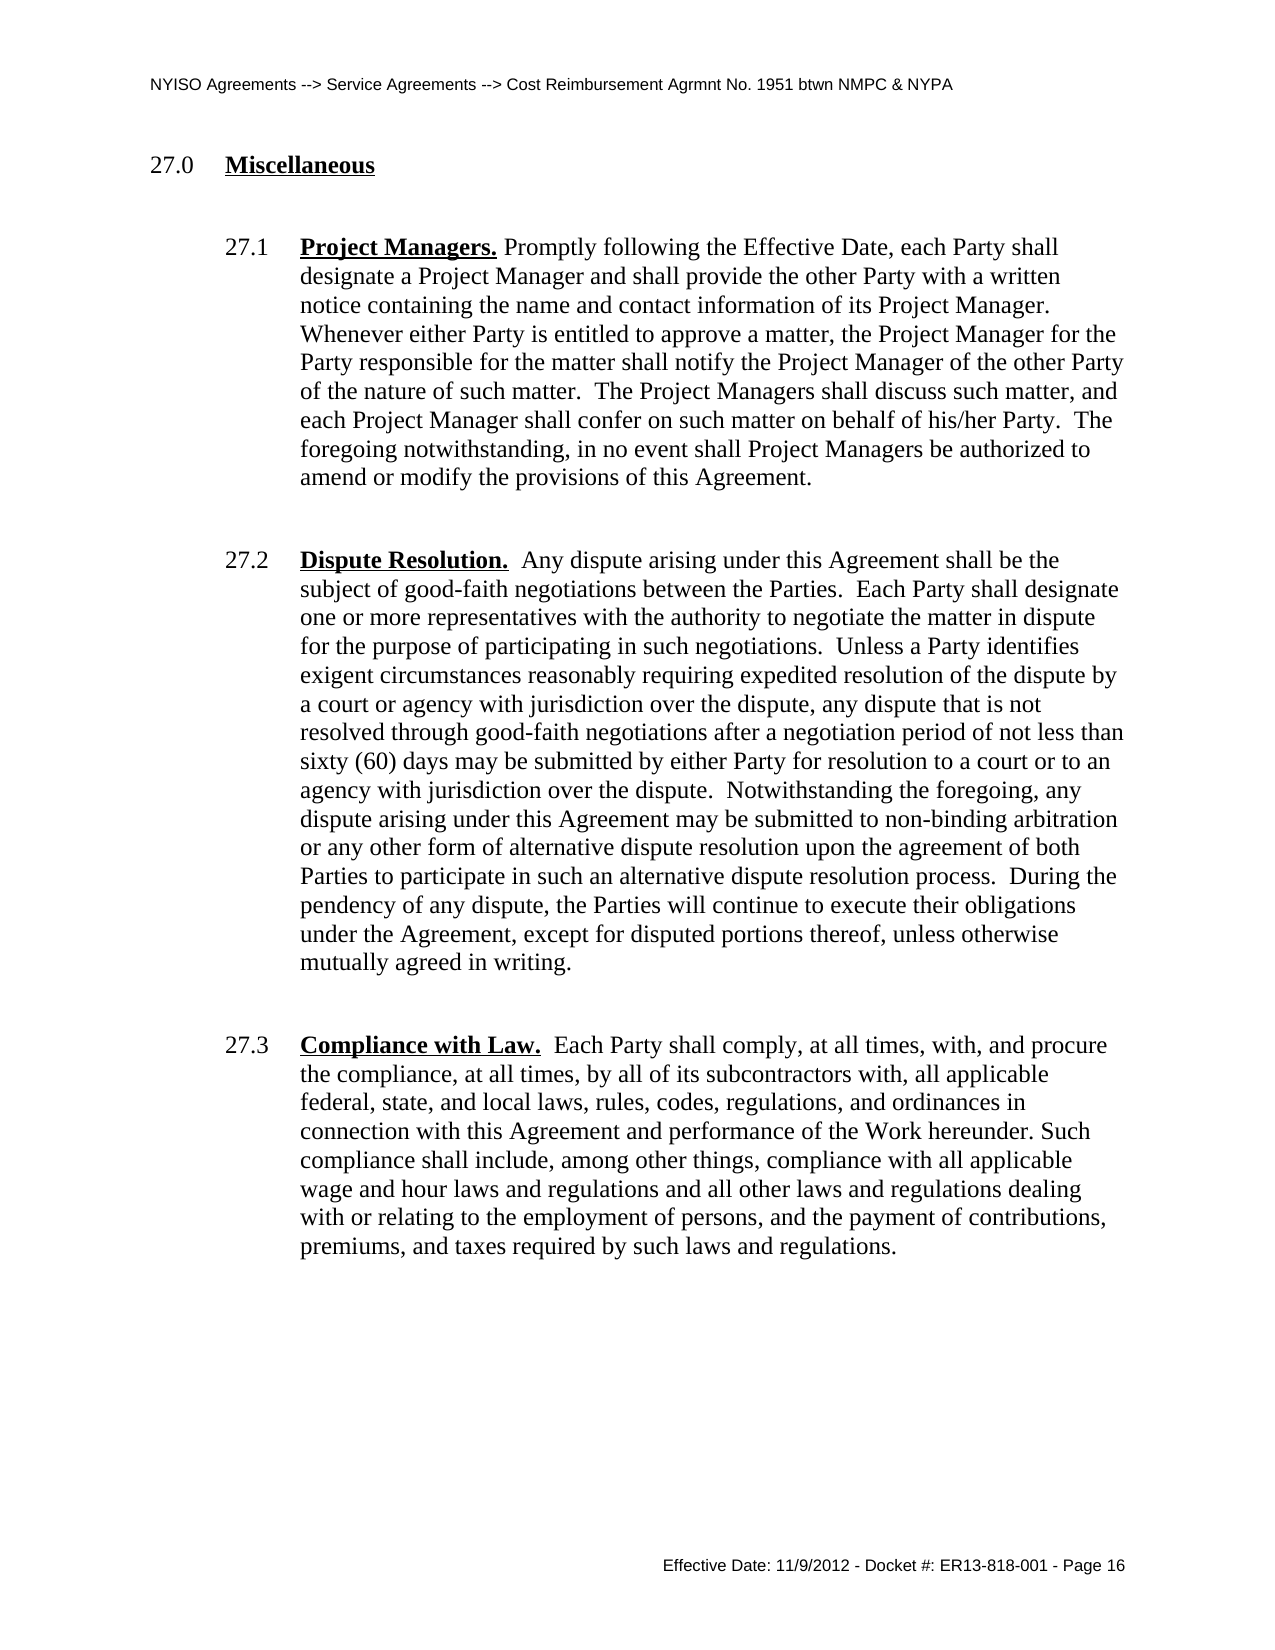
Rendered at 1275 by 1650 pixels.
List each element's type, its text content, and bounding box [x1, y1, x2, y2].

text 27.0 Miscellaneous [150, 150, 1125, 179]
text 27.3 Compliance with Law. Each Party shall comply, at all times, with, and procure the compliance, at all times, by all of its subcontractors with, all applicable federal, state, and local laws, rules, codes, regulations, and ordinances in connection with this Agreement and performance of the Work hereunder. Such compliance shall include, among other things, compliance with all applicable wage and hour laws and regulations and all other laws and regulations dealing with or relating to the employment of persons, and the payment of contributions, premiums, and taxes required by such laws and regulations. [225, 1030, 1125, 1260]
text 27.1 Project Managers. Promptly following the Effective Date, each Party shall designate a Project Manager and shall provide the other Party with a written notice containing the name and contact information of its Project Manager. Whenever either Party is entitled to approve a matter, the Project Manager for the Party responsible for the matter shall notify the Project Manager of the other Party of the nature of such matter. The Project Managers shall discuss such matter, and each Project Manager shall confer on such matter on behalf of his/her Party. The foregoing notwithstanding, in no event shall Project Managers be authorized to amend or modify the provisions of this Agreement. [225, 232, 1125, 491]
text 27.2 Dispute Resolution. Any dispute arising under this Agreement shall be the subject of good-faith negotiations between the Parties. Each Party shall designate one or more representatives with the authority to negotiate the matter in dispute for the purpose of participating in such negotiations. Unless a Party identifies exigent circumstances reasonably requiring expedited resolution of the dispute by a court or agency with jurisdiction over the dispute, any dispute that is not resolved through good-faith negotiations after a negotiation period of not less than sixty (60) days may be submitted by either Party for resolution to a court or to an agency with jurisdiction over the dispute. Notwithstanding the foregoing, any dispute arising under this Agreement may be submitted to non-binding arbitration or any other form of alternative dispute resolution upon the agreement of both Parties to participate in such an alternative dispute resolution process. During the pendency of any dispute, the Parties will continue to execute their obligations under the Agreement, except for disputed portions thereof, unless otherwise mutually agreed in writing. [225, 545, 1125, 976]
